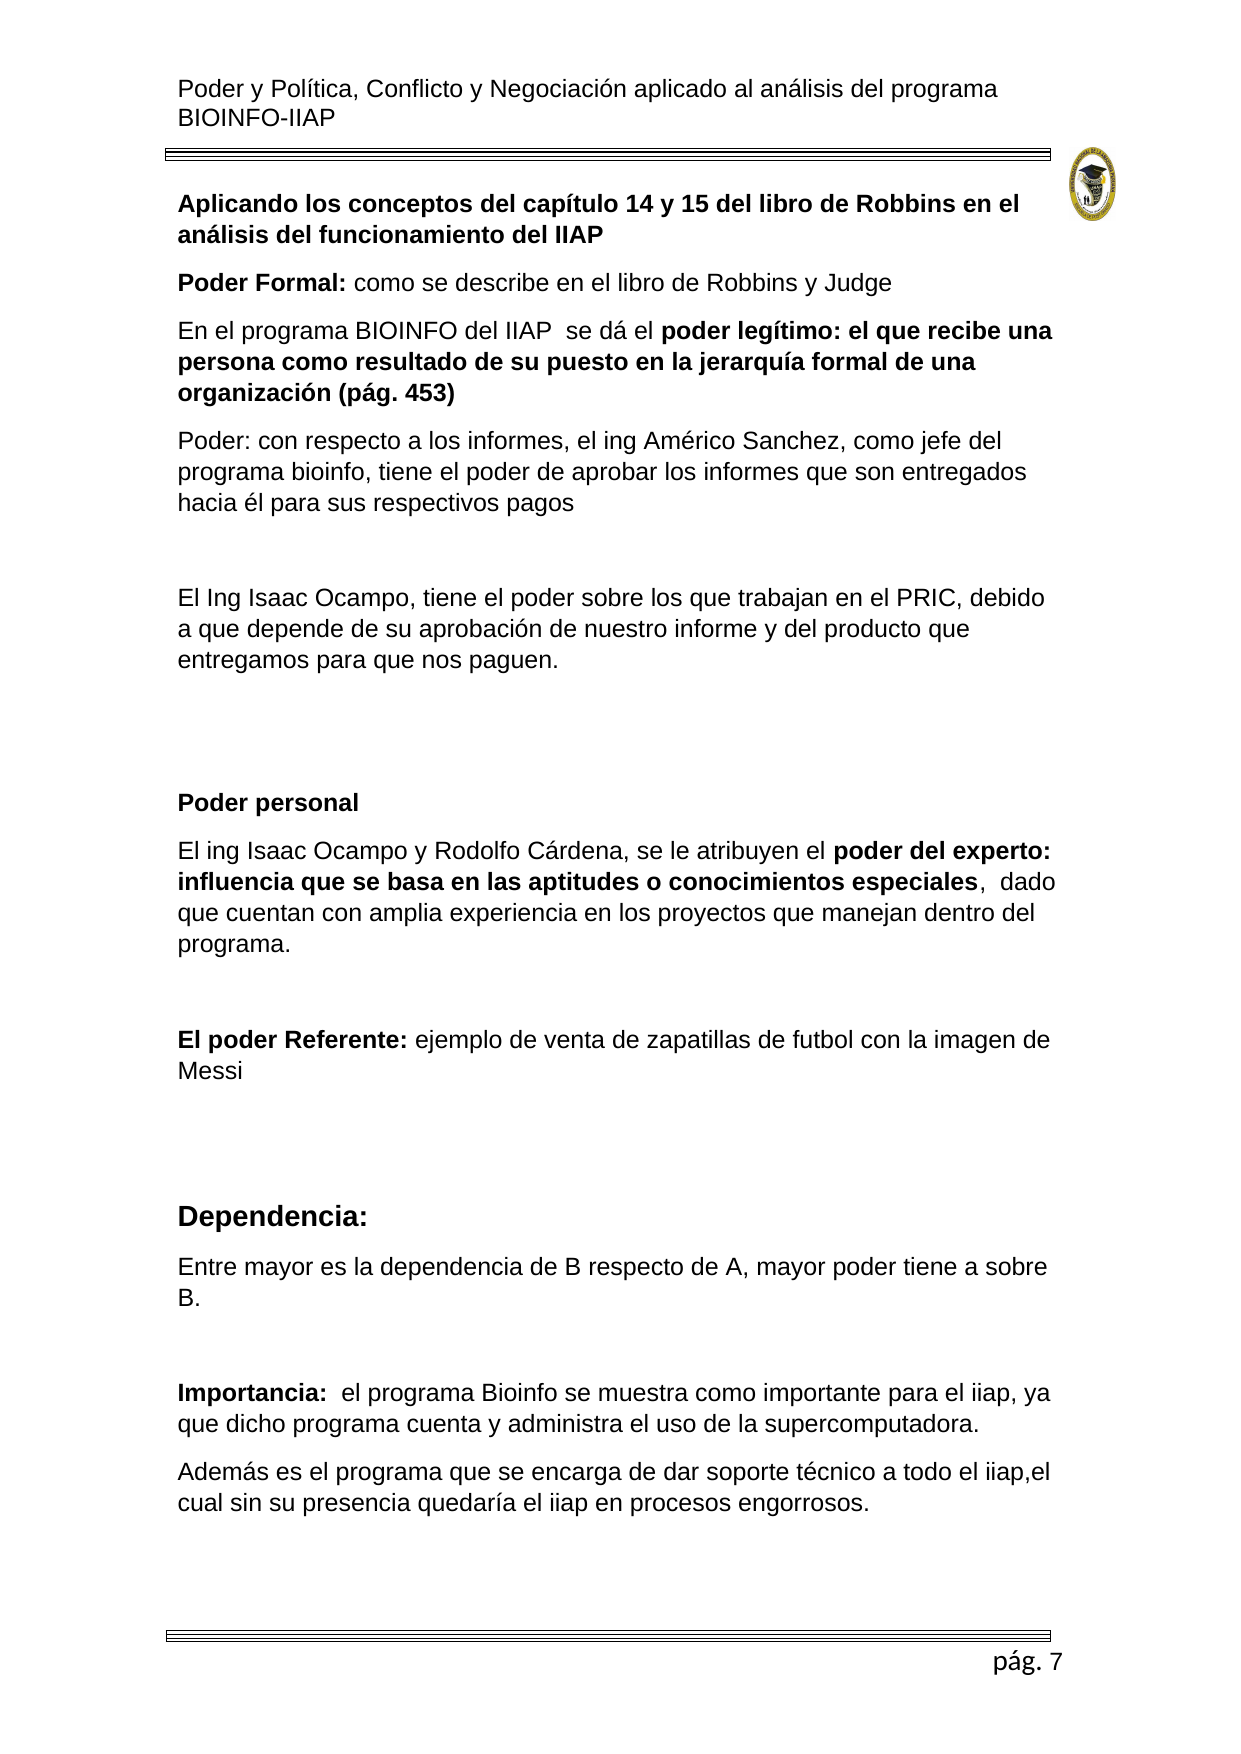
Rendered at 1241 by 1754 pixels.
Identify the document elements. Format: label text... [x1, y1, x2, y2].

text Dependencia: [177, 1199, 1063, 1232]
text El poder Referente: ejemplo de venta de zapatillas de futbol con la imagen de Messi [177, 1025, 1063, 1084]
text Poder: con respecto a los informes, el ing Américo Sanchez, como jefe del programa bioinfo, tiene el poder de aprobar los informes que son entregados hacia él para sus respectivos pagos [177, 426, 1063, 517]
text Entre mayor es la dependencia de B respecto de A, mayor poder tiene a sobre B. [177, 1252, 1063, 1311]
text Además es el programa que se encarga de dar soporte técnico a todo el iiap,el cual sin su presencia quedaría el iiap en procesos engorrosos. [177, 1457, 1063, 1517]
text Aplicando los conceptos del capítulo 14 y 15 del libro de Robbins en el análisis del funcionamiento del IIAP [177, 189, 1063, 249]
text El ing Isaac Ocampo y Rodolfo Cárdena, se le atribuyen el poder del experto: influencia que se basa en las aptitudes o conocimientos especiales, dado que cuentan con amplia experiencia en los proyectos que manejan dentro del programa. [177, 836, 1063, 958]
text Importancia: el programa Bioinfo se muestra como importante para el iiap, ya que dicho programa cuenta y administra el uso de la supercomputadora. [177, 1378, 1063, 1438]
picture [1069, 147, 1116, 221]
text En el programa BIOINFO del IIAP se dá el poder legítimo: el que recibe una persona como resultado de su puesto en la jerarquía formal de una organización (pág. 453) [177, 316, 1063, 407]
text Poder personal [177, 788, 1063, 817]
text El Ing Isaac Ocampo, tiene el poder sobre los que trabajan en el PRIC, debido a que depende de su aprobación de nuestro informe y del producto que entregamos para que nos paguen. [177, 583, 1063, 674]
text Poder Formal: como se describe en el libro de Robbins y Judge [177, 268, 1063, 297]
